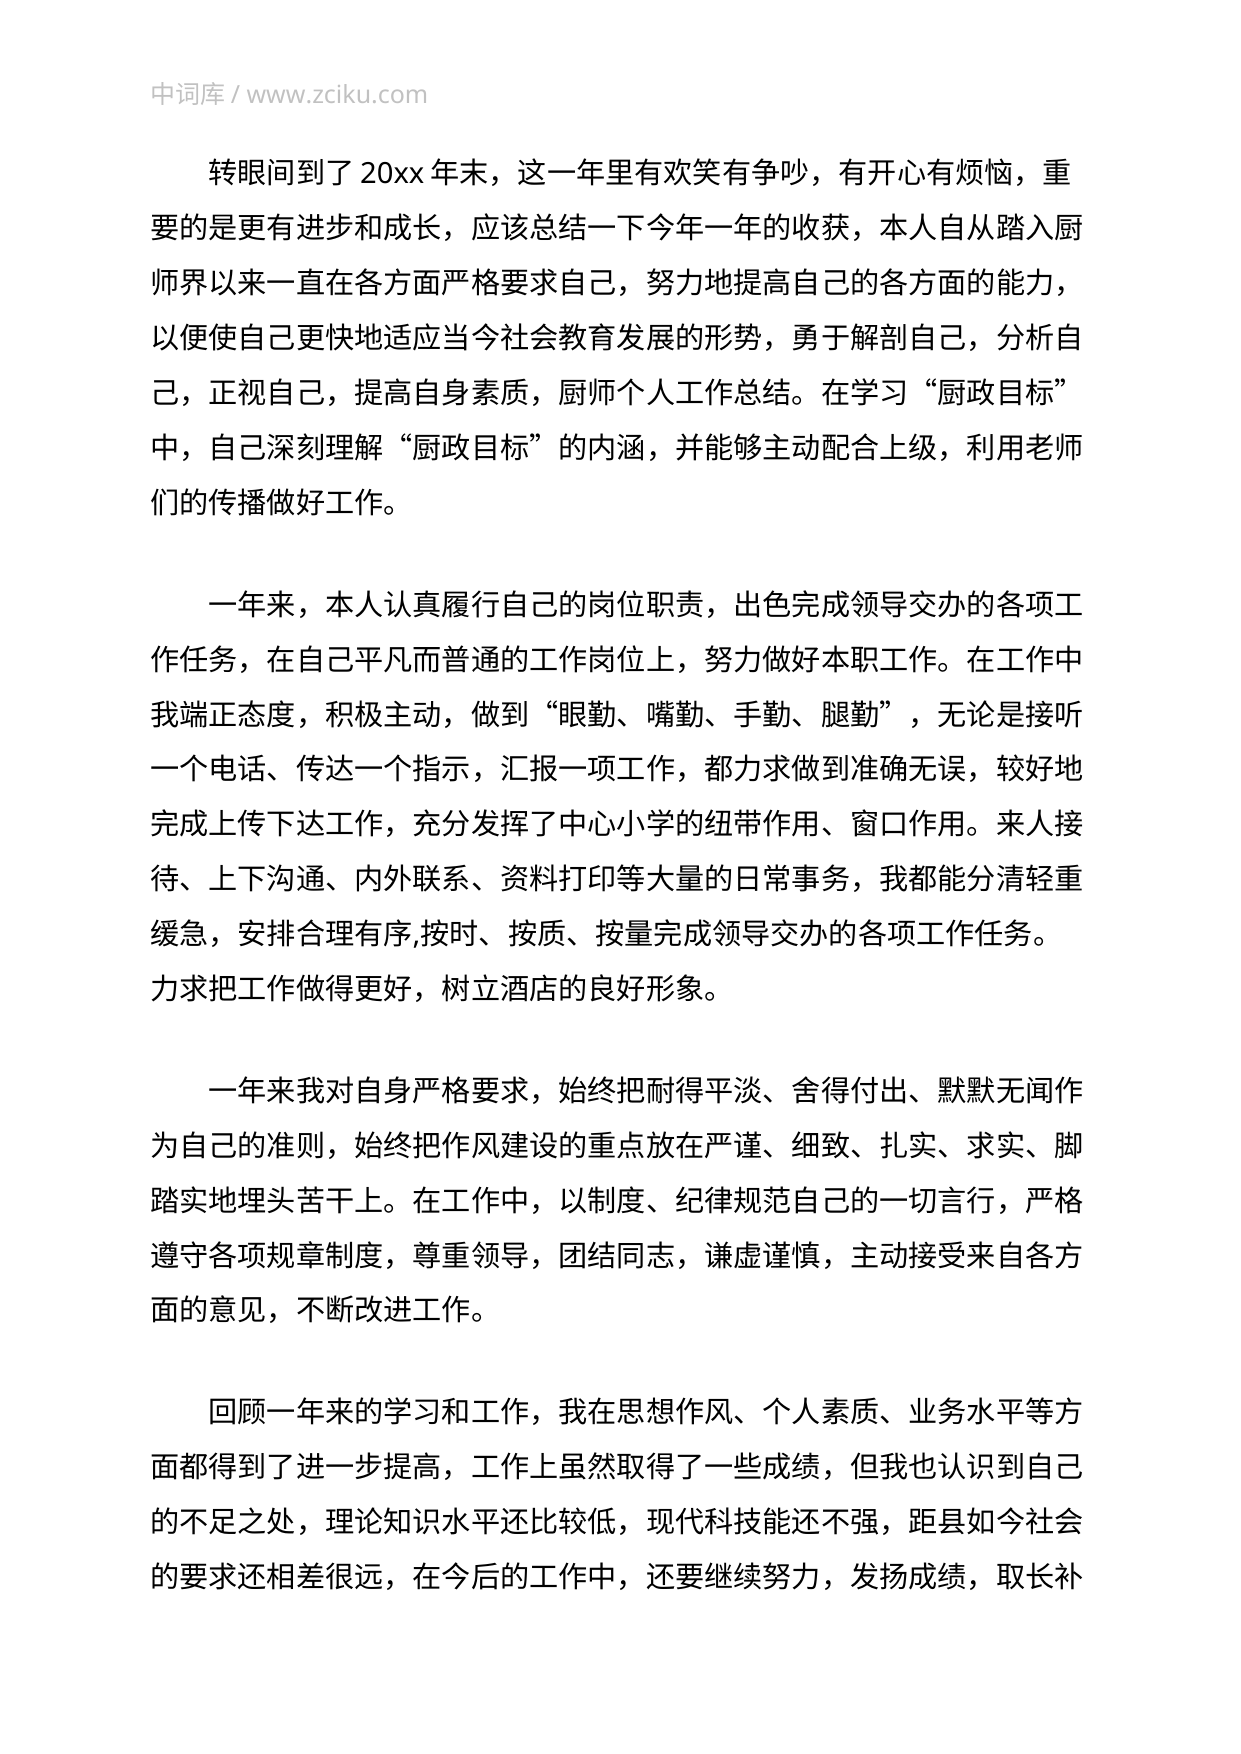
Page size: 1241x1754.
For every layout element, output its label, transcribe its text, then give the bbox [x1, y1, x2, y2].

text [150, 1389, 1090, 1596]
text 转眼间到了20xx年末，这一年里有欢笑有争吵，有开心有烦恼，重要的是更有进步和成长，应该总结一下今年一年的收获，本人自从踏入厨师界以来一直在各方面严格要求自己，努力地提高自己的各方面的能力，以便使自己更快地适应当今社会教育发展的形势，勇于解剖自己，分析自己，正视自己，提高自身素质，厨师个人工作总结。在学习“厨政目标”中，自己深刻理解“厨政目标”的内涵，并能够主动配合上级，利用老师们的传播做好工作。 [150, 150, 1090, 522]
text 一年来，本人认真履行自己的岗位职责，出色完成领导交办的各项工作任务，在自己平凡而普通的工作岗位上，努力做好本职工作。在工作中我端正态度，积极主动，做到“眼勤、嘴勤、手勤、腿勤”，无论是接听一个电话、传达一个指示，汇报一项工作，都力求做到准确无误，较好地完成上传下达工作，充分发挥了中心小学的纽带作用、窗口作用。来人接待、上下沟通、内外联系、资料打印等大量的日常事务，我都能分清轻重缓急，安排合理有序,按时、按质、按量完成领导交办的各项工作任务。力求把工作做得更好，树立酒店的良好形象。 [150, 581, 1090, 1008]
text 一年来我对自身严格要求，始终把耐得平淡、舍得付出、默默无闻作为自己的准则，始终把作风建设的重点放在严谨、细致、扎实、求实、脚踏实地埋头苦干上。在工作中，以制度、纪律规范自己的一切言行，严格遵守各项规章制度，尊重领导，团结同志，谦虚谨慎，主动接受来自各方面的意见，不断改进工作。 [150, 1067, 1090, 1329]
